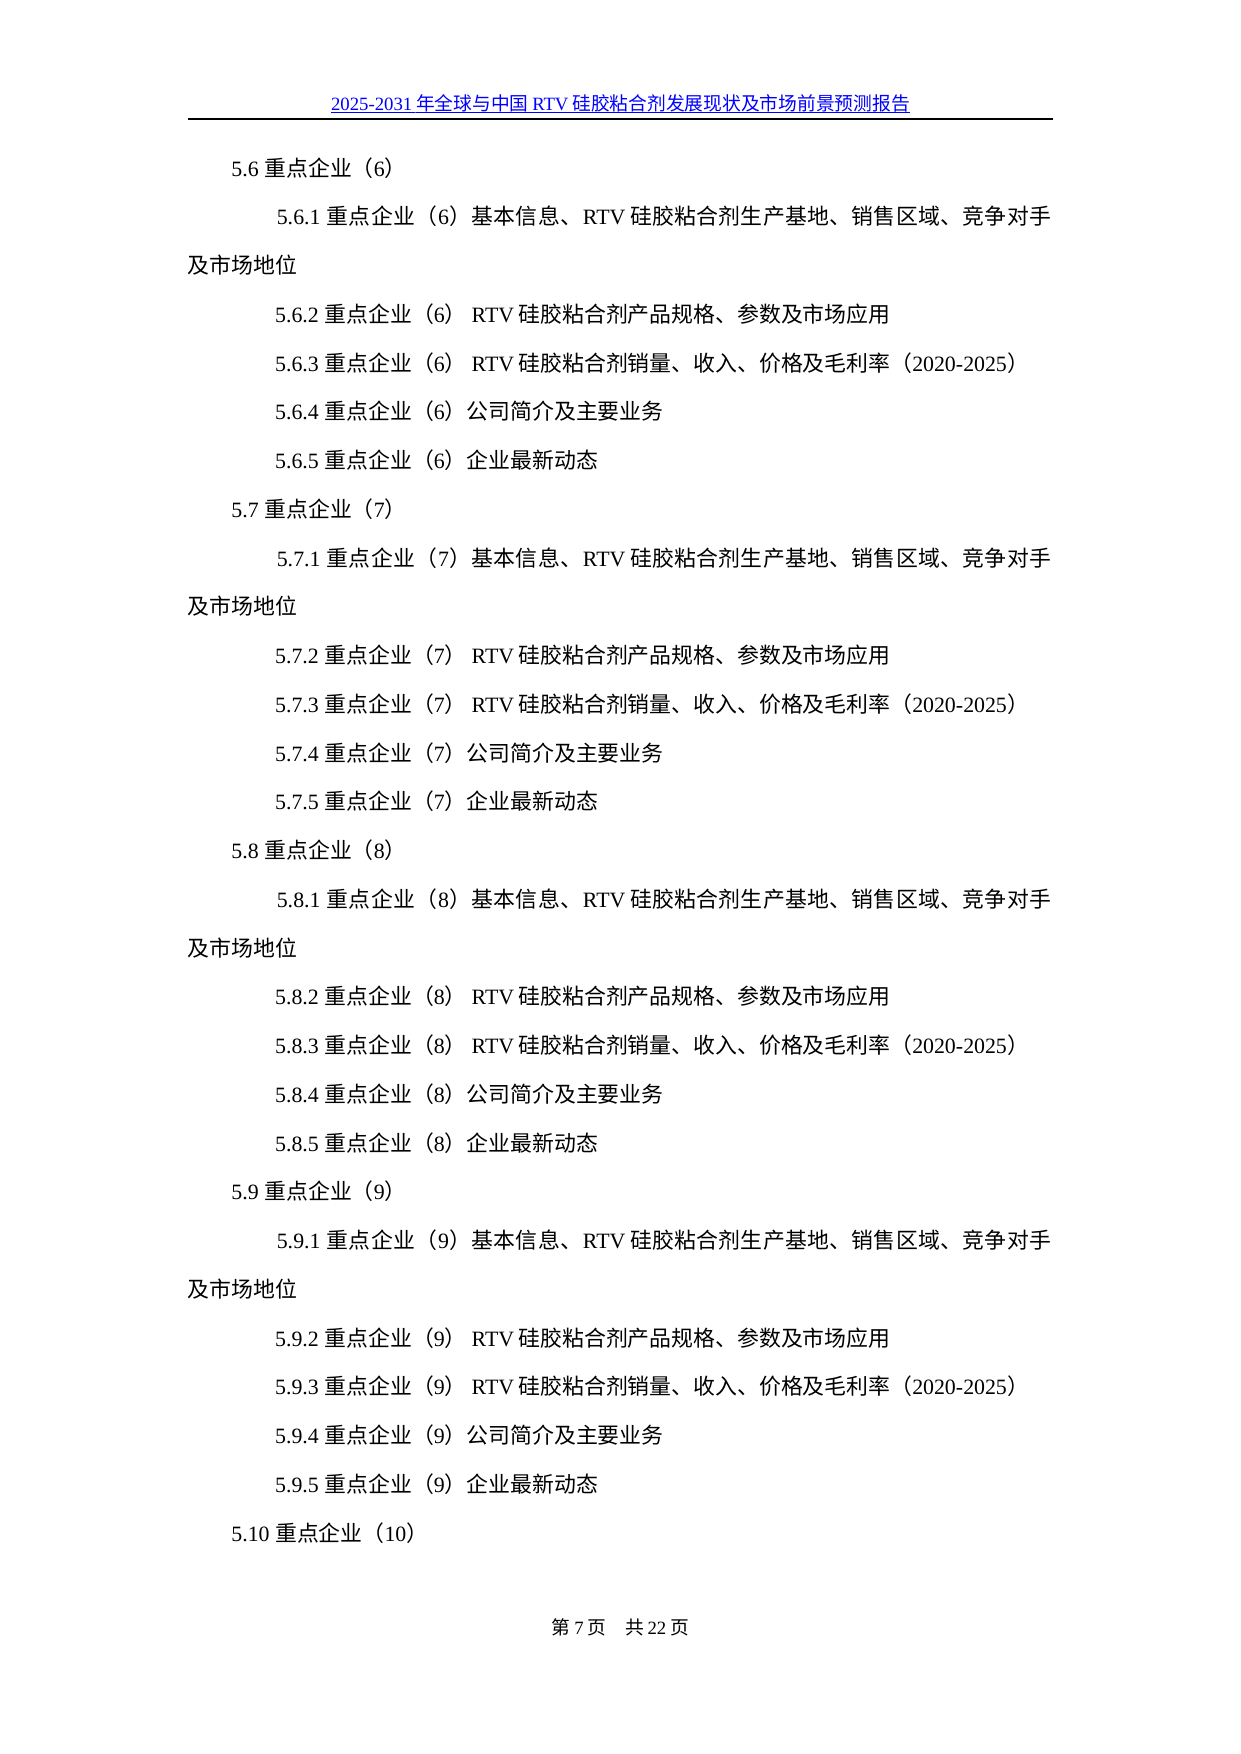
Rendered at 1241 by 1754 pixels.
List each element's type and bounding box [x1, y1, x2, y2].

text [187, 150, 1053, 1548]
